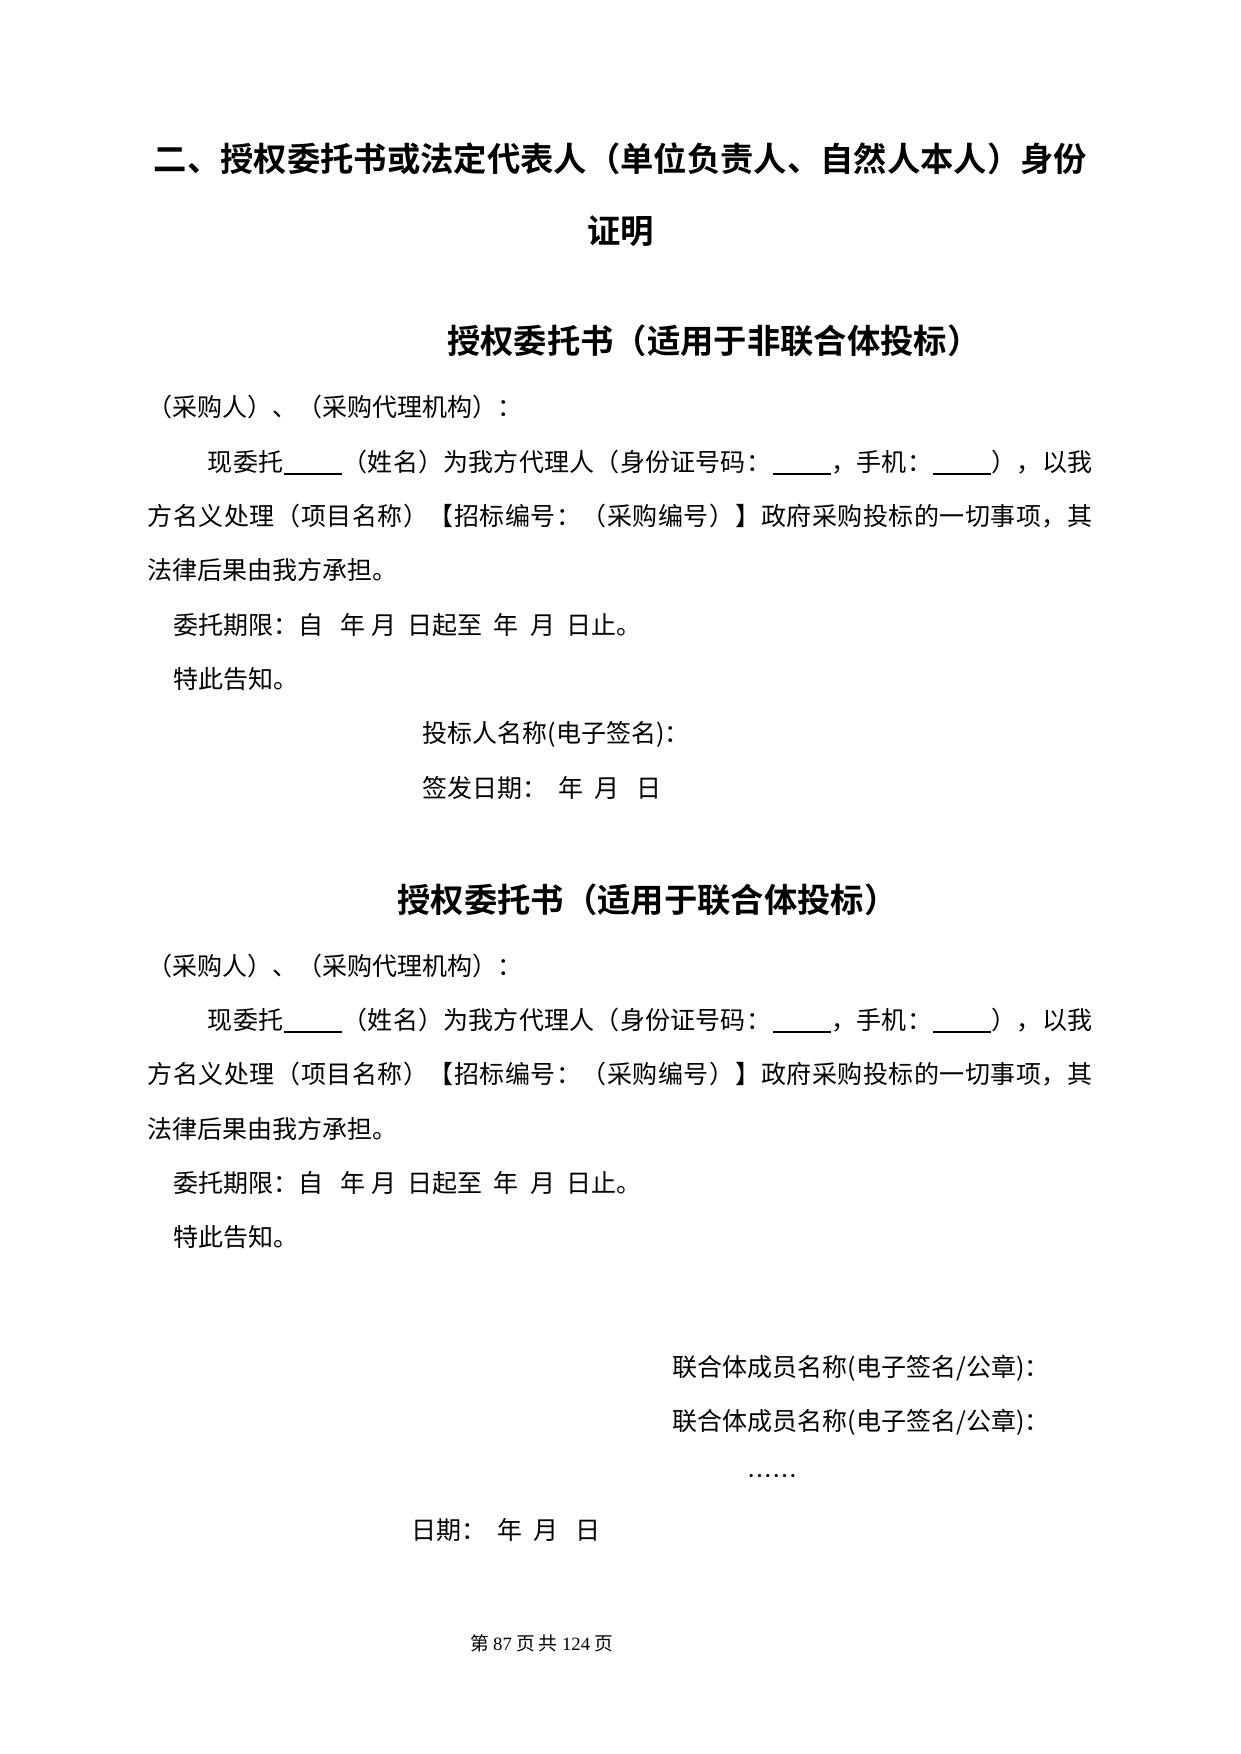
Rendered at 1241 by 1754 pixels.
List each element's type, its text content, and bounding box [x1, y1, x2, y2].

text 委托期限：自 年 月 日起至 年 月 日止。 [148, 605, 1092, 641]
text （采购人）、（采购代理机构）： [148, 388, 1092, 424]
text 日期： 年 月 日 [148, 1511, 1092, 1547]
text 签发日期： 年 月 日 [148, 768, 1092, 804]
text 投标人名称(电子签名)： [148, 714, 1092, 750]
text …… [148, 1456, 1092, 1492]
text 二、授权委托书或法定代表人（单位负责人、自然人本人）身份证明 [148, 133, 1092, 253]
text 委托期限：自 年 月 日起至 年 月 日止。 [148, 1163, 1092, 1200]
text 联合体成员名称(电子签名/公章)： [148, 1402, 1092, 1438]
text （采购人）、（采购代理机构）： [148, 946, 1092, 982]
text 特此告知。 [148, 659, 1092, 696]
text 联合体成员名称(电子签名/公章)： [148, 1347, 1092, 1384]
text 授权委托书（适用于联合体投标） [148, 874, 1092, 922]
text 现委托 （姓名）为我方代理人（身份证号码： ，手机： ），以我方名义处理（项目名称）【招标编号：（采购编号）】政府采购投标的一切事项，其法律后果由我方承担。 [148, 442, 1092, 587]
text 现委托 （姓名）为我方代理人（身份证号码： ，手机： ），以我方名义处理（项目名称）【招标编号：（采购编号）】政府采购投标的一切事项，其法律后果由我方承担。 [148, 1000, 1092, 1145]
text 授权委托书（适用于非联合体投标） [148, 315, 1092, 363]
text 特此告知。 [148, 1218, 1092, 1254]
